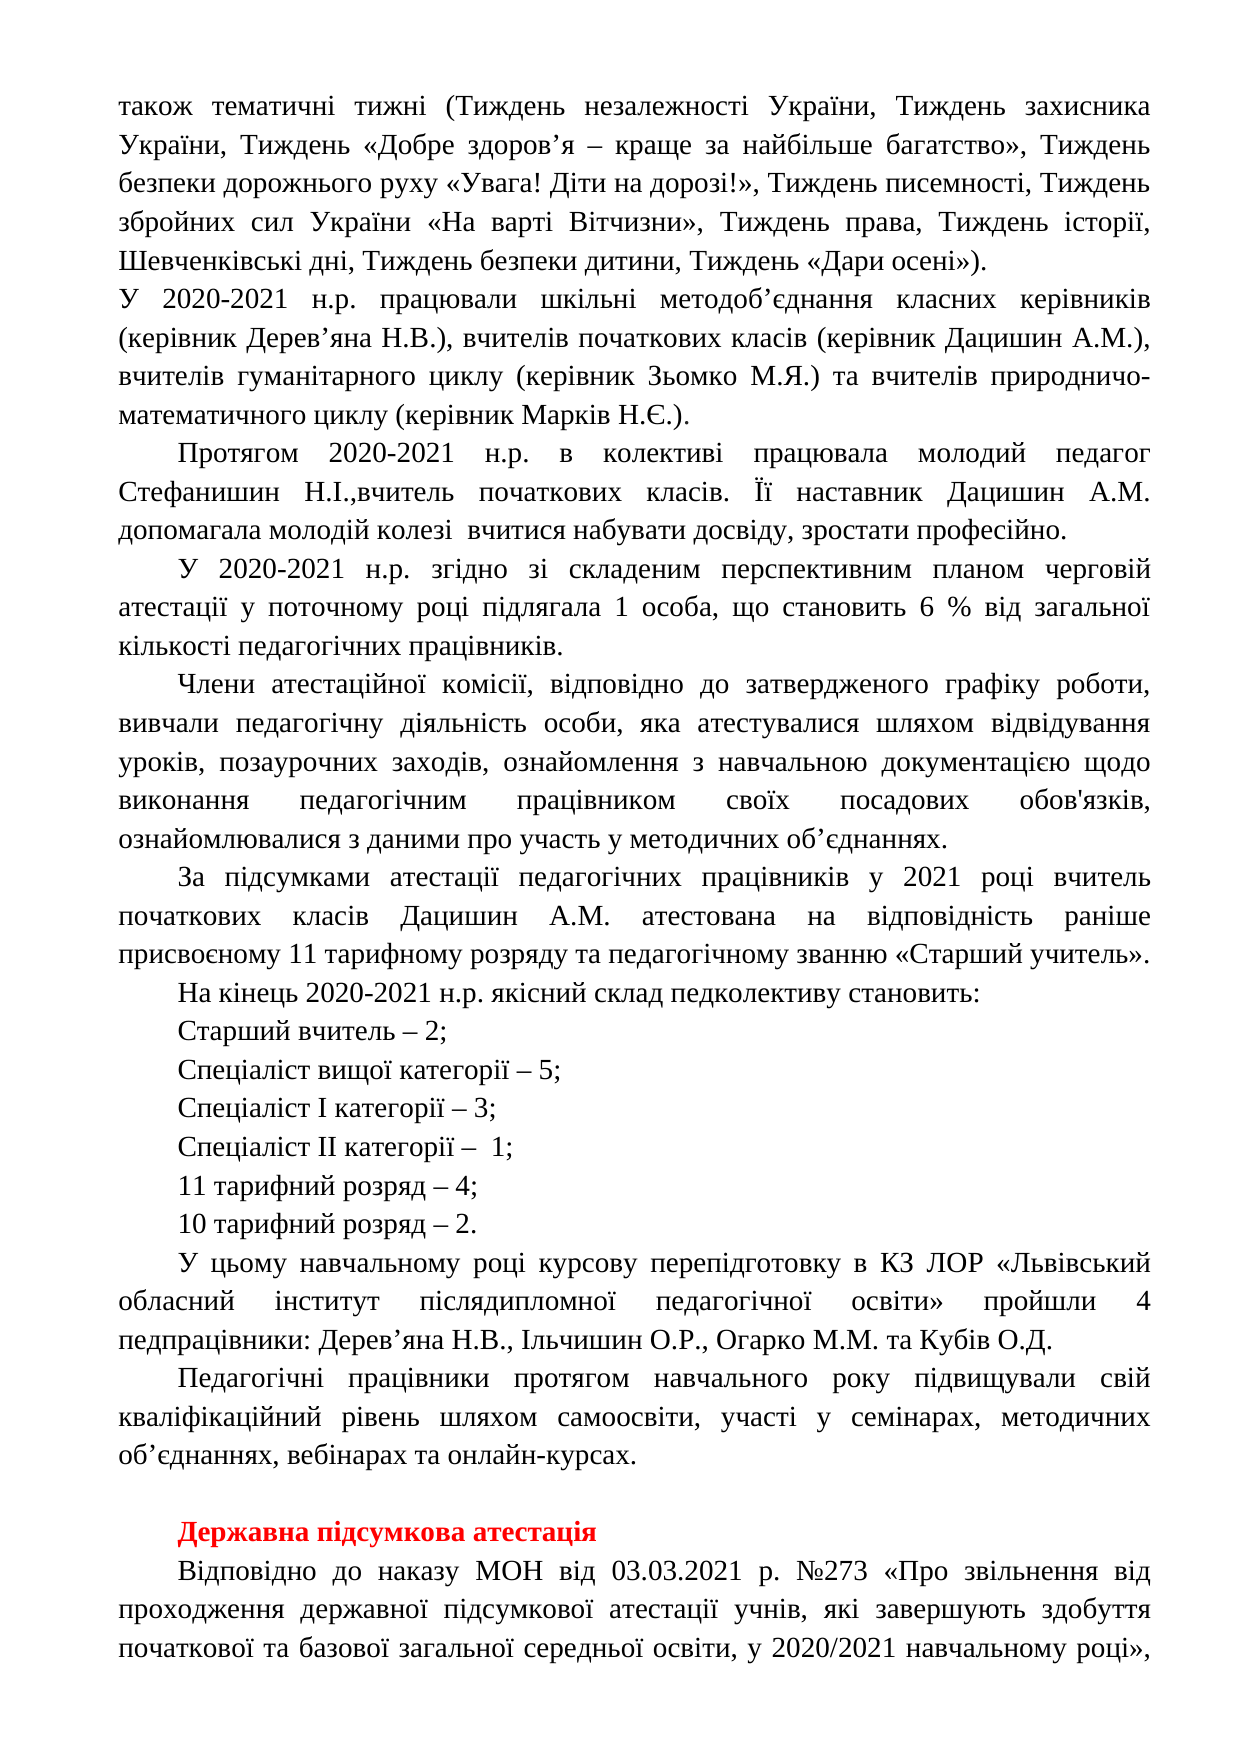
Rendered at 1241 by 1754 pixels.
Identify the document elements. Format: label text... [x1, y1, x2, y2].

text 11 тарифний розряд – 4; [118, 1168, 1152, 1201]
text Педагогічні працівники протягом навчального року підвищували свій кваліфікаційний рівень шляхом самоосвіти, участі у семінарах, методичних об’єднаннях, вебінарах та онлайн-курсах. [118, 1360, 1152, 1471]
text У цьому навчальному році курсову перепідготовку в КЗ ЛОР «Львівський обласний інститут післядипломної педагогічної освіти» пройшли 4 педпрацівники: Дерев’яна Н.В., Ільчишин О.Р., Огарко М.М. та Кубів О.Д. [118, 1245, 1152, 1355]
text Члени атестаційної комісії, відповідно до затвердженого графіку роботи, вивчали педагогічну діяльність особи, яка атестувалися шляхом відвідування уроків, позаурочних заходів, ознайомлення з навчальною документацією щодо виконання педагогічним працівником своїх посадових обов'язків, ознайомлювалися з даними про участь у методичних об’єднаннях. [118, 667, 1152, 854]
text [118, 88, 1152, 276]
text На кінець 2020-2021 н.р. якісний склад педколективу становить: [118, 975, 1152, 1008]
text Спеціаліст І категорії – 3; [118, 1091, 1152, 1124]
text У 2020-2021 н.р. працювали шкільні методоб’єднання класних керівників (керівник Дерев’яна Н.В.), вчителів початкових класів (керівник Дацишин А.М.), вчителів гуманітарного циклу (керівник Зьомко М.Я.) та вчителів природничо-математичного циклу (керівник Марків Н.Є.). [118, 281, 1152, 430]
text Спеціаліст ІІ категорії – 1; [118, 1129, 1152, 1163]
text Державна підсумкова атестація [118, 1514, 1152, 1548]
text Протягом 2020-2021 н.р. в колективі працювала молодий педагог Стефанишин Н.І.,вчитель початкових класів. Її наставник Дацишин А.М. допомагала молодій колезі вчитися набувати досвіду, зростати професійно. [118, 435, 1152, 546]
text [118, 1553, 1152, 1664]
text 10 тарифний розряд – 2. [118, 1206, 1152, 1240]
text Спеціаліст вищої категорії – 5; [118, 1052, 1152, 1086]
text Старший вчитель – 2; [118, 1013, 1152, 1047]
text У 2020-2021 н.р. згідно зі складеним перспективним планом черговій атестації у поточному році підлягала 1 особа, що становить 6 % від загальної кількості педагогічних працівників. [118, 551, 1152, 662]
text За підсумками атестації педагогічних працівників у 2021 році вчитель початкових класів Дацишин А.М. атестована на відповідність раніше присвоєному 11 тарифному розряду та педагогічному званню «Старший учитель». [118, 859, 1152, 970]
